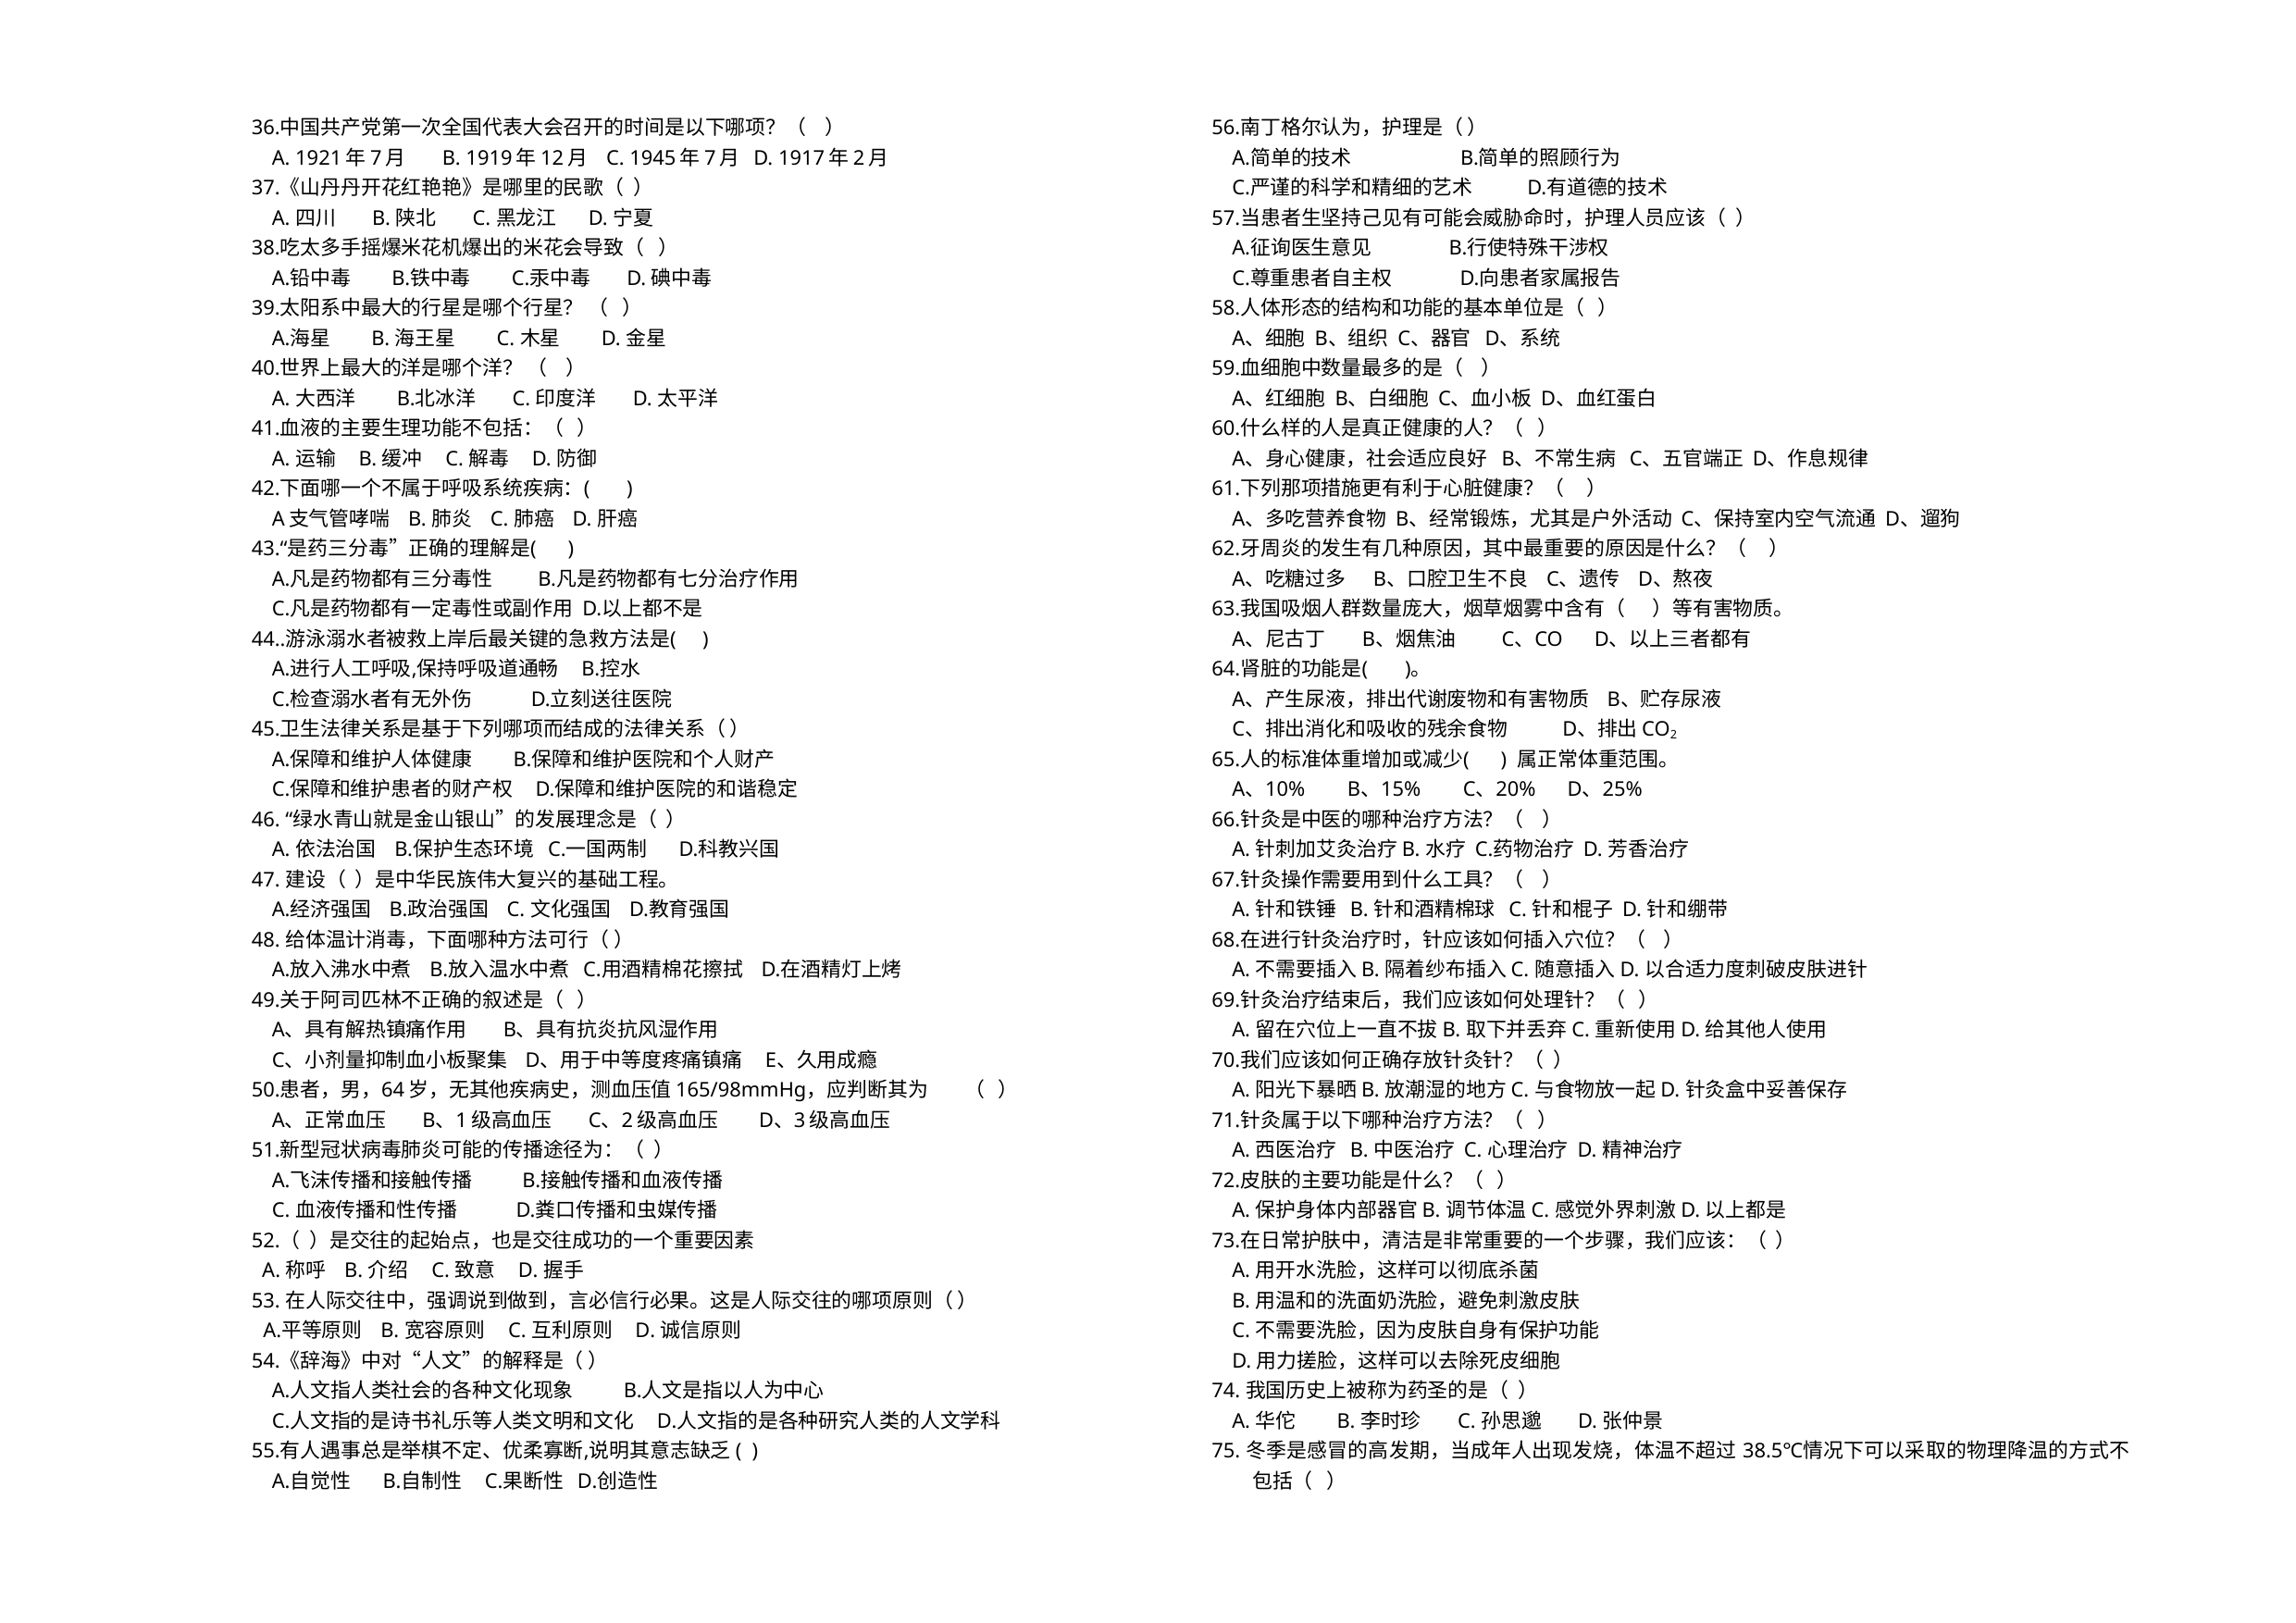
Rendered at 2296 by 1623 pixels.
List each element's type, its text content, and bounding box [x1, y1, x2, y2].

text 38.吃太多手摇爆米花机爆出的米花会导致（ ） [252, 231, 1171, 262]
text A.自觉性 B.自制性 C.果断性 D.创造性 [252, 1465, 1171, 1494]
text 70.我们应该如何正确存放针灸针？（ ） [1211, 1044, 2131, 1073]
text A.征询医生意见 B.行使特殊干涉权 [1211, 231, 2131, 262]
text 46. “绿水青山就是金山银山”的发展理念是（ ） [252, 803, 1171, 833]
text 41.血液的主要生理功能不包括：（ ） [252, 412, 1171, 442]
text 68.在进行针灸治疗时，针应该如何插入穴位？（ ） [1211, 923, 2131, 953]
text 39.太阳系中最大的行星是哪个行星？ （ ） [252, 291, 1171, 322]
text 62.牙周炎的发生有几种原因，其中最重要的原因是什么？（ ） [1211, 532, 2131, 563]
text 69.针灸治疗结束后，我们应该如何处理针？（ ） [1211, 984, 2131, 1013]
text 67.针灸操作需要用到什么工具？（ ） [1211, 863, 2131, 893]
text C、小剂量抑制血小板聚集 D、用于中等度疼痛镇痛 E、久用成瘾 [252, 1044, 1171, 1073]
text 75. 冬季是感冒的高发期，当成年人出现发烧，体温不超过38.5℃情况下可以采取的物理降温的方式不包括（ ） [1211, 1434, 2131, 1494]
text A. 华佗 B. 李时珍 C. 孙思邈 D. 张仲景 [1211, 1405, 2131, 1434]
text 63.我国吸烟人群数量庞大，烟草烟雾中含有（ ）等有害物质。 [1211, 592, 2131, 623]
text A. 大西洋 B.北冰洋 C. 印度洋 D. 太平洋 [252, 382, 1171, 412]
text A. 保护身体内部器官 B. 调节体温 C. 感觉外界刺激 D. 以上都是 [1211, 1194, 2131, 1224]
text C. 血液传播和性传播 D.粪口传播和虫媒传播 [252, 1194, 1171, 1224]
text 44..游泳溺水者被救上岸后最关键的急救方法是( ) [252, 623, 1171, 652]
text 64.肾脏的功能是( )。 [1211, 652, 2131, 683]
text 42.下面哪一个不属于呼吸系统疾病：( ) [252, 472, 1171, 502]
text A.放入沸水中煮 B.放入温水中煮 C.用酒精棉花擦拭 D.在酒精灯上烤 [252, 953, 1171, 984]
text A、红细胞 B、白细胞 C、血小板 D、血红蛋白 [1211, 382, 2131, 412]
text A.人文指人类社会的各种文化现象 B.人文是指以人为中心 [252, 1374, 1171, 1405]
text 56.南丁格尔认为，护理是（ ） [1211, 111, 2131, 142]
text 61.下列那项措施更有利于心脏健康？（ ） [1211, 472, 2131, 502]
text A. 四川 B. 陕北 C. 黑龙江 D. 宁夏 [252, 202, 1171, 231]
text A、身心健康，社会适应良好 B、不常生病 C、五官端正 D、作息规律 [1211, 442, 2131, 472]
text A. 用开水洗脸，这样可以彻底杀菌 [1211, 1254, 2131, 1284]
text A.铅中毒 B.铁中毒 C.汞中毒 D. 碘中毒 [252, 262, 1171, 291]
text A. 依法治国 B.保护生态环境 C.一国两制 D.科教兴国 [252, 833, 1171, 863]
text A. 针和铁锤 B. 针和酒精棉球 C. 针和棍子 D. 针和绷带 [1211, 893, 2131, 923]
text A. 西医治疗 B. 中医治疗 C. 心理治疗 D. 精神治疗 [1211, 1134, 2131, 1164]
text A.经济强国 B.政治强国 C. 文化强国 D.教育强国 [252, 893, 1171, 923]
text A、产生尿液，排出代谢废物和有害物质 B、贮存尿液 [1211, 683, 2131, 712]
text A. 阳光下暴晒 B. 放潮湿的地方 C. 与食物放一起 D. 针灸盒中妥善保存 [1211, 1073, 2131, 1104]
text A、多吃营养食物 B、经常锻炼，尤其是户外活动 C、保持室内空气流通 D、遛狗 [1211, 502, 2131, 532]
text A.平等原则 B. 宽容原则 C. 互利原则 D. 诚信原则 [263, 1314, 1171, 1344]
text 58.人体形态的结构和功能的基本单位是（ ） [1211, 291, 2131, 322]
text 45.卫生法律关系是基于下列哪项而结成的法律关系（ ） [252, 712, 1171, 743]
text B. 用温和的洗面奶洗脸，避免刺激皮肤 [1211, 1284, 2131, 1314]
text C.检查溺水者有无外伤 D.立刻送往医院 [252, 683, 1171, 712]
text A.进行人工呼吸,保持呼吸道通畅 B.控水 [252, 652, 1171, 683]
text 72.皮肤的主要功能是什么？（ ） [1211, 1164, 2131, 1194]
text 74. 我国历史上被称为药圣的是（ ） [1211, 1374, 2131, 1405]
text C.人文指的是诗书礼乐等人类文明和文化 D.人文指的是各种研究人类的人文学科 [252, 1405, 1171, 1434]
text 65.人的标准体重增加或减少( ) 属正常体重范围。 [1211, 743, 2131, 773]
text 59.血细胞中数量最多的是（ ） [1211, 352, 2131, 382]
text 47. 建设（ ）是中华民族伟大复兴的基础工程。 [252, 863, 1171, 893]
text 40.世界上最大的洋是哪个洋？ （ ） [252, 352, 1171, 382]
text A. 留在穴位上一直不拔 B. 取下并丢弃 C. 重新使用 D. 给其他人使用 [1211, 1013, 2131, 1044]
text C、排出消化和吸收的残余食物 D、排出CO2 [1211, 712, 2131, 743]
list 50.患者，男，64岁，无其他疾病史，测血压值165/98mmHg，应判断其为 （ ） [252, 1073, 1171, 1104]
text A、细胞 B、组织 C、器官 D、系统 [1211, 322, 2131, 352]
text A.保障和维护人体健康 B.保障和维护医院和个人财产 [252, 743, 1171, 773]
text 52.（ ）是交往的起始点，也是交往成功的一个重要因素 [252, 1224, 1171, 1254]
text C.保障和维护患者的财产权 D.保障和维护医院的和谐稳定 [252, 773, 1171, 803]
text 71.针灸属于以下哪种治疗方法？（ ） [1211, 1104, 2131, 1134]
text D. 用力搓脸，这样可以去除死皮细胞 [1211, 1344, 2131, 1374]
text 51.新型冠状病毒肺炎可能的传播途径为：（ ） [252, 1134, 1171, 1164]
text 66.针灸是中医的哪种治疗方法？（ ） [1211, 803, 2131, 833]
text C. 不需要洗脸，因为皮肤自身有保护功能 [1211, 1314, 2131, 1344]
text A. 称呼 B. 介绍 C. 致意 D. 握手 [252, 1254, 1171, 1284]
text 48. 给体温计消毒，下面哪种方法可行（ ） [252, 923, 1171, 953]
text C.严谨的科学和精细的艺术 D.有道德的技术 [1211, 171, 2131, 202]
list 49.关于阿司匹林不正确的叙述是（ ） [252, 984, 1171, 1013]
text A. 运输 B. 缓冲 C. 解毒 D. 防御 [252, 442, 1171, 472]
text A.简单的技术 B.简单的照顾行为 [1211, 142, 2131, 171]
text A、尼古丁 B、烟焦油 C、CO D、以上三者都有 [1211, 623, 2131, 652]
text A.飞沫传播和接触传播 B.接触传播和血液传播 [252, 1164, 1171, 1194]
text 36.中国共产党第一次全国代表大会召开的时间是以下哪项？（ ） [252, 111, 1171, 142]
text A、10% B、15% C、20% D、25% [1211, 773, 2131, 803]
text A、正常血压 B、1级高血压 C、2级高血压 D、3级高血压 [252, 1104, 1171, 1134]
text 54.《辞海》中对“人文”的解释是（ ） [252, 1344, 1171, 1374]
text 73.在日常护肤中，清洁是非常重要的一个步骤，我们应该：（ ） [1211, 1224, 2131, 1254]
text A支气管哮喘 B. 肺炎 C. 肺癌 D. 肝癌 [252, 502, 1171, 532]
text 60.什么样的人是真正健康的人？（ ） [1211, 412, 2131, 442]
text A. 不需要插入 B. 隔着纱布插入 C. 随意插入 D. 以合适力度刺破皮肤进针 [1211, 953, 2131, 984]
text C.凡是药物都有一定毒性或副作用 D.以上都不是 [252, 592, 1171, 623]
text 37.《山丹丹开花红艳艳》是哪里的民歌（ ） [252, 171, 1171, 202]
text 53. 在人际交往中，强调说到做到，言必信行必果。这是人际交往的哪项原则（ ） [252, 1284, 1171, 1314]
text 55.有人遇事总是举棋不定、优柔寡断,说明其意志缺乏 ( ) [252, 1434, 1171, 1465]
text A. 1921年7月 B. 1919年12月 C. 1945年7月 D. 1917年2月 [252, 142, 1171, 171]
text 43.“是药三分毒”正确的理解是( ) [252, 532, 1171, 563]
text 57.当患者生坚持己见有可能会威胁命时，护理人员应该（ ） [1211, 202, 2131, 231]
text A.凡是药物都有三分毒性 B.凡是药物都有七分治疗作用 [252, 563, 1171, 592]
text A、吃糖过多 B、口腔卫生不良 C、遗传 D、熬夜 [1211, 563, 2131, 592]
text A、具有解热镇痛作用 B、具有抗炎抗风湿作用 [252, 1013, 1171, 1044]
text C.尊重患者自主权 D.向患者家属报告 [1211, 262, 2131, 291]
text A. 针刺加艾灸治疗 B. 水疗 C.药物治疗 D. 芳香治疗 [1211, 833, 2131, 863]
text A.海星 B. 海王星 C. 木星 D. 金星 [252, 322, 1171, 352]
